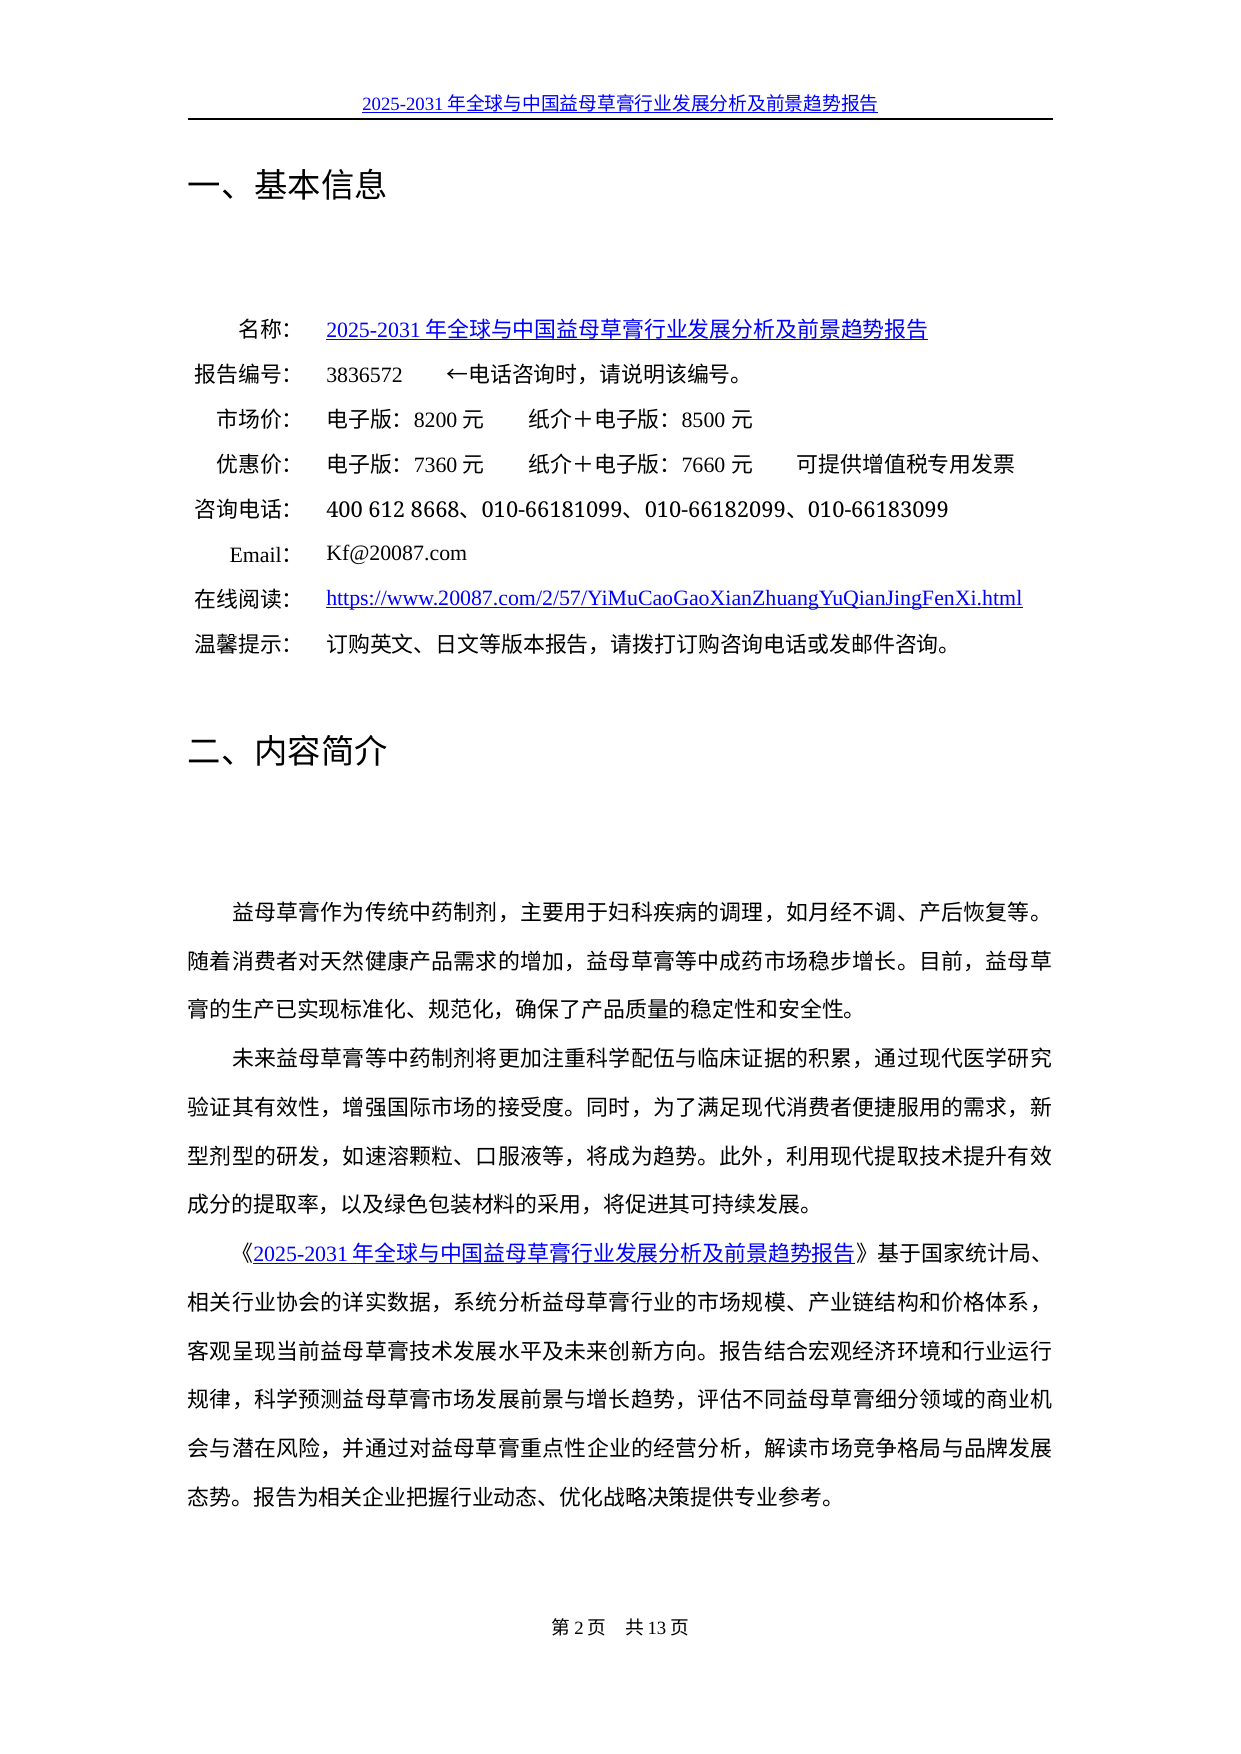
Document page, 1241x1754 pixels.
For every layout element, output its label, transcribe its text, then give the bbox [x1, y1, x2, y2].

table_cell 电子版：7360 元 纸介＋电子版：7660 元 可提供增值税专用发票 [315, 447, 1073, 492]
table_cell Email： [167, 537, 315, 582]
table_header 2025-2031年全球与中国益母草膏行业发展分析及前景趋势报告 [315, 312, 1073, 357]
table_cell 温馨提示： [167, 627, 315, 672]
table_cell [315, 582, 1073, 627]
table_header 名称： [167, 312, 315, 357]
table_cell 3836572 ←电话咨询时，请说明该编号。 [315, 357, 1073, 402]
table_cell 电子版：8200 元 纸介＋电子版：8500 元 [315, 402, 1073, 447]
table_cell 订购英文、日文等版本报告，请拨打订购咨询电话或发邮件咨询。 [315, 627, 1073, 672]
table_cell 优惠价： [167, 447, 315, 492]
title 一、基本信息 [187, 150, 1053, 215]
table_cell 咨询电话： [167, 492, 315, 537]
table_cell 在线阅读： [167, 582, 315, 627]
table_cell 报告编号： [167, 357, 315, 402]
title 二、内容简介 [187, 717, 1053, 782]
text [187, 894, 1053, 1512]
table_cell 市场价： [167, 402, 315, 447]
table_cell Kf@20087.com [315, 537, 1073, 582]
table_cell 400 612 8668、010-66181099、010-66182099、010-66183099 [315, 492, 1073, 537]
